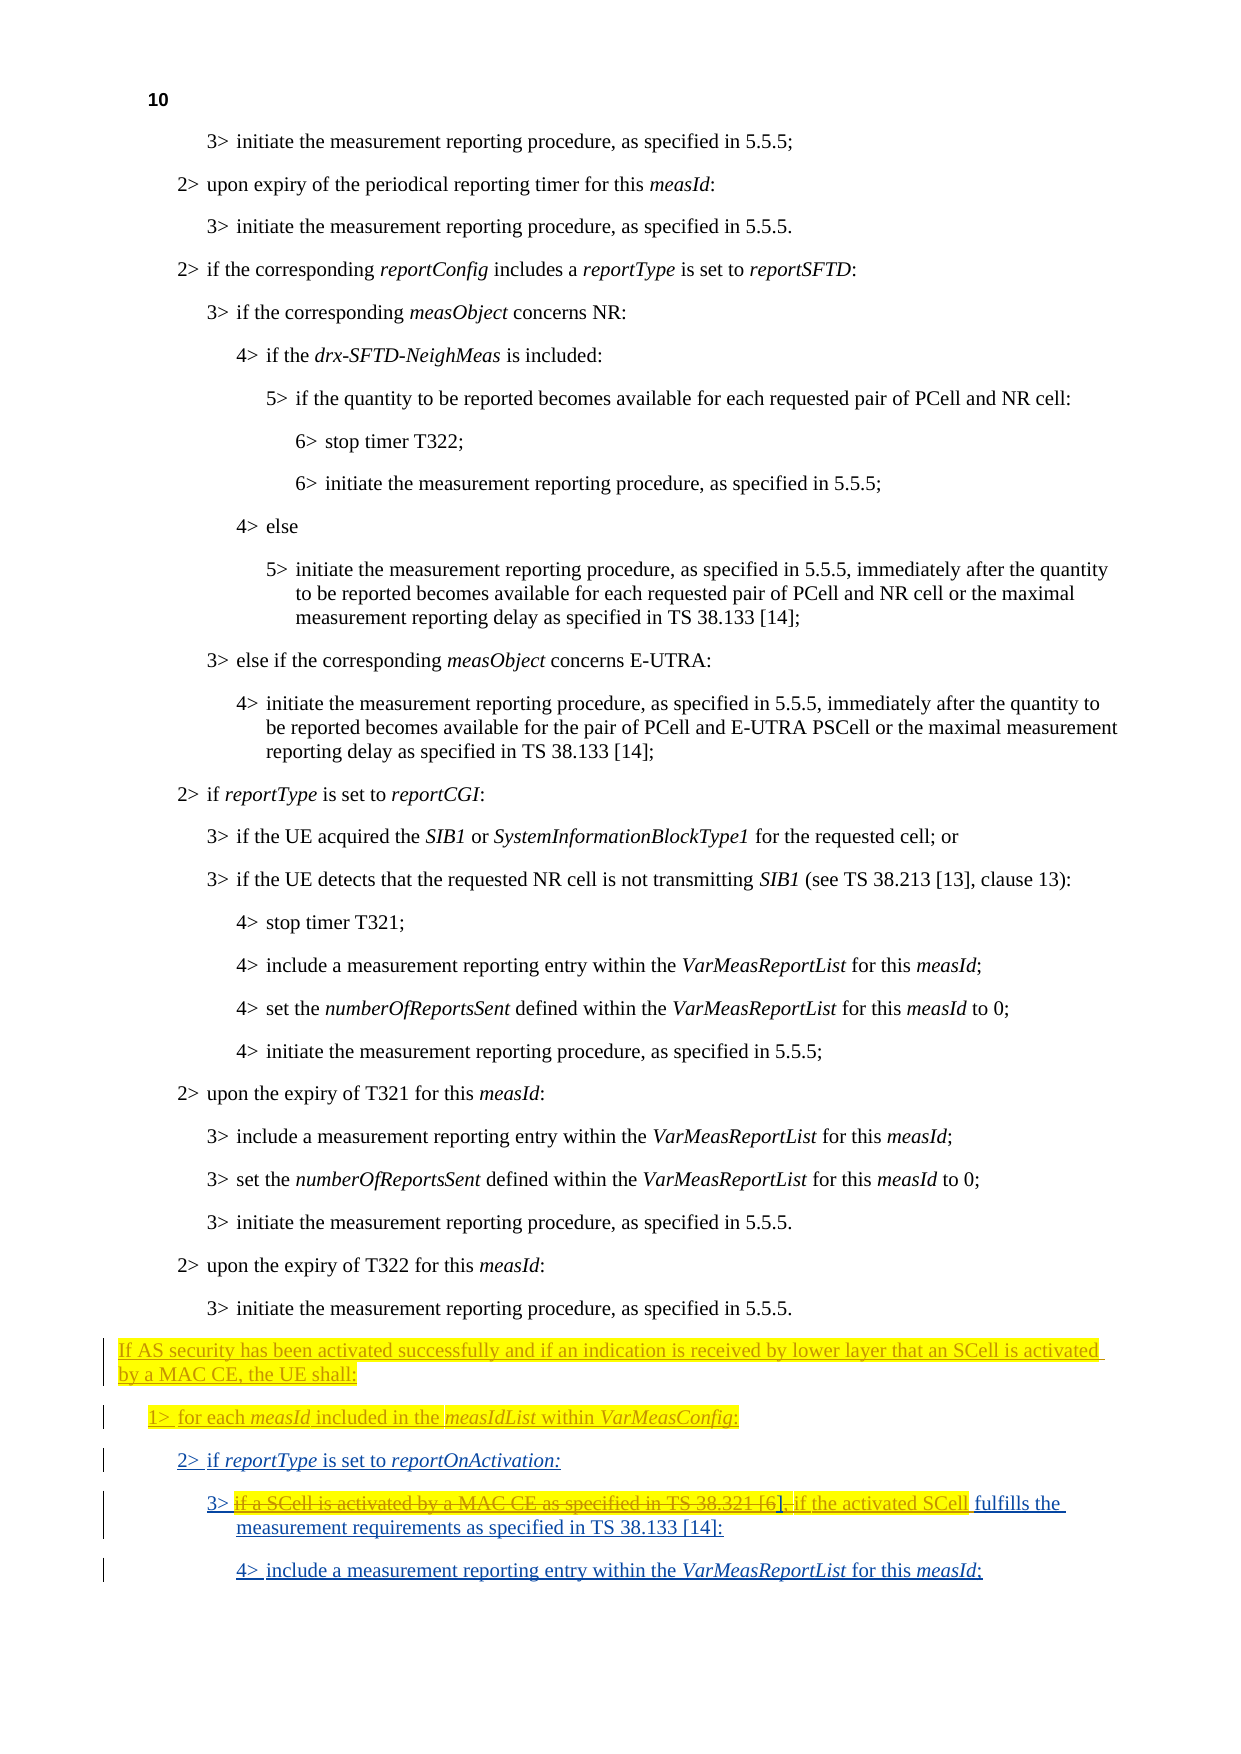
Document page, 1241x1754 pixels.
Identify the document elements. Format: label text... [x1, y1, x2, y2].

text 2> upon expiry of the periodical reporting timer for this measId: [177, 172, 1122, 196]
text 2> upon the expiry of T321 for this measId: [177, 1081, 1122, 1105]
text 3> initiate the measurement reporting procedure, as specified in 5.5.5. [207, 1210, 1122, 1234]
text 2> if the corresponding reportConfig includes a reportType is set to reportSFTD: [177, 257, 1122, 281]
text 4> if the drx-SFTD-NeighMeas is included: [236, 343, 1122, 367]
text 3> set the numberOfReportsSent defined within the VarMeasReportList for this measId to 0; [207, 1167, 1122, 1191]
text 3> if the UE acquired the SIB1 or SystemInformationBlockType1 for the requested cell; or [207, 824, 1122, 848]
text 5> initiate the measurement reporting procedure, as specified in 5.5.5, immediately after the quantity to be reported becomes available for each requested pair of PCell and NR cell or the maximal measurement reporting delay as specified in TS 38.133 [14]; [266, 557, 1122, 629]
text 3> if the corresponding measObject concerns NR: [207, 300, 1122, 324]
text 3> if the UE detects that the requested NR cell is not transmitting SIB1 (see TS 38.213 [13], clause 13): [207, 867, 1122, 891]
text 3> initiate the measurement reporting procedure, as specified in 5.5.5; [207, 129, 1122, 153]
text 2> upon the expiry of T322 for this measId: [177, 1253, 1122, 1277]
text 4> stop timer T321; [236, 910, 1122, 934]
text 4> set the numberOfReportsSent defined within the VarMeasReportList for this measId to 0; [236, 996, 1122, 1020]
text 3> else if the corresponding measObject concerns E-UTRA: [207, 648, 1122, 672]
text 4> include a measurement reporting entry within the VarMeasReportList for this measId; [236, 953, 1122, 977]
text 3> initiate the measurement reporting procedure, as specified in 5.5.5. [207, 214, 1122, 238]
text 6> stop timer T322; [295, 428, 1122, 453]
text 3> include a measurement reporting entry within the VarMeasReportList for this measId; [207, 1124, 1122, 1148]
text 3> initiate the measurement reporting procedure, as specified in 5.5.5. [207, 1295, 1122, 1319]
text 6> initiate the measurement reporting procedure, as specified in 5.5.5; [295, 471, 1122, 495]
text 5> if the quantity to be reported becomes available for each requested pair of PCell and NR cell: [266, 386, 1122, 410]
text 2> if reportType is set to reportCGI: [177, 782, 1122, 806]
text 4> else [236, 514, 1122, 538]
text 4> initiate the measurement reporting procedure, as specified in 5.5.5; [236, 1038, 1122, 1063]
text 4> initiate the measurement reporting procedure, as specified in 5.5.5, immediately after the quantity to be reported becomes available for the pair of PCell and E-UTRA PSCell or the maximal measurement reporting delay as specified in TS 38.133 [14]; [236, 691, 1122, 763]
